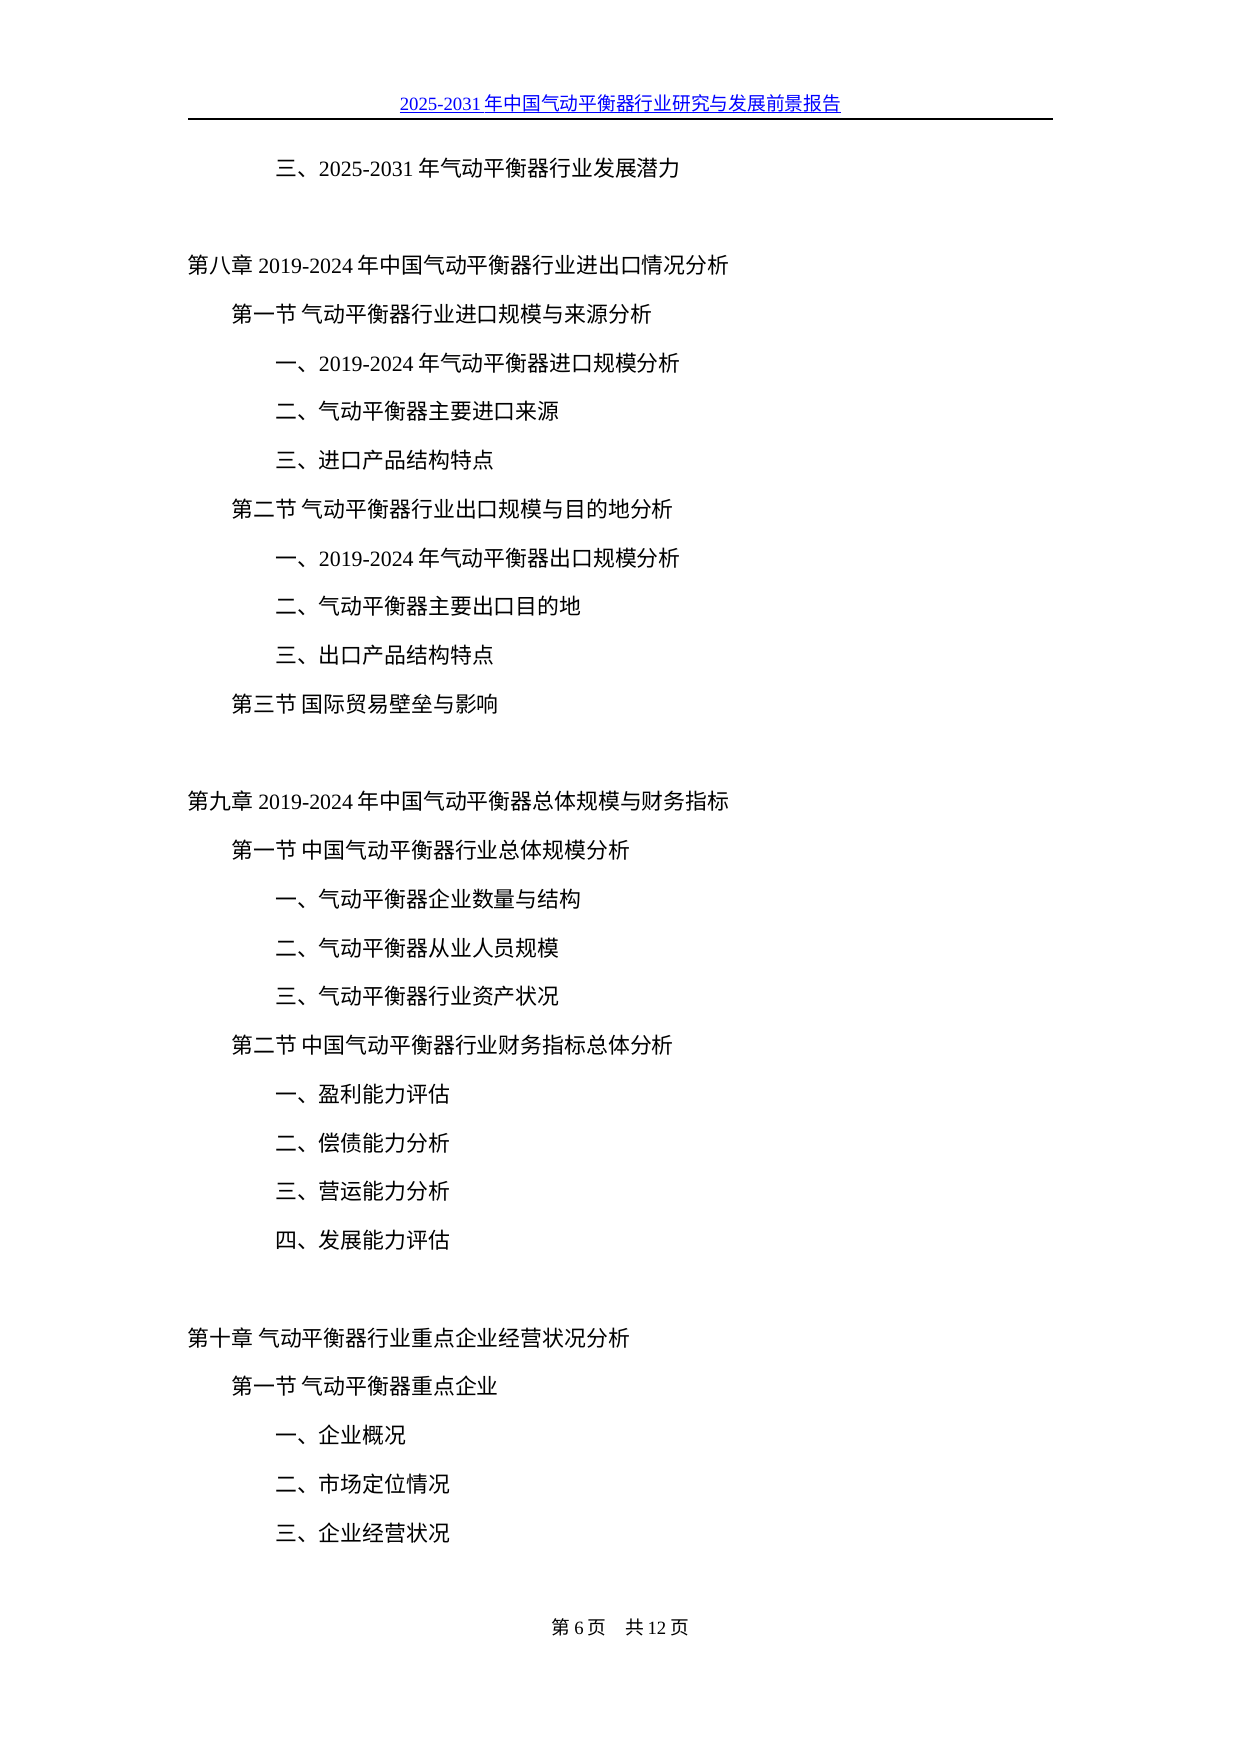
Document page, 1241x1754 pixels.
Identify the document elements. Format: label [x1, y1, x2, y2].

text [187, 150, 1053, 1548]
